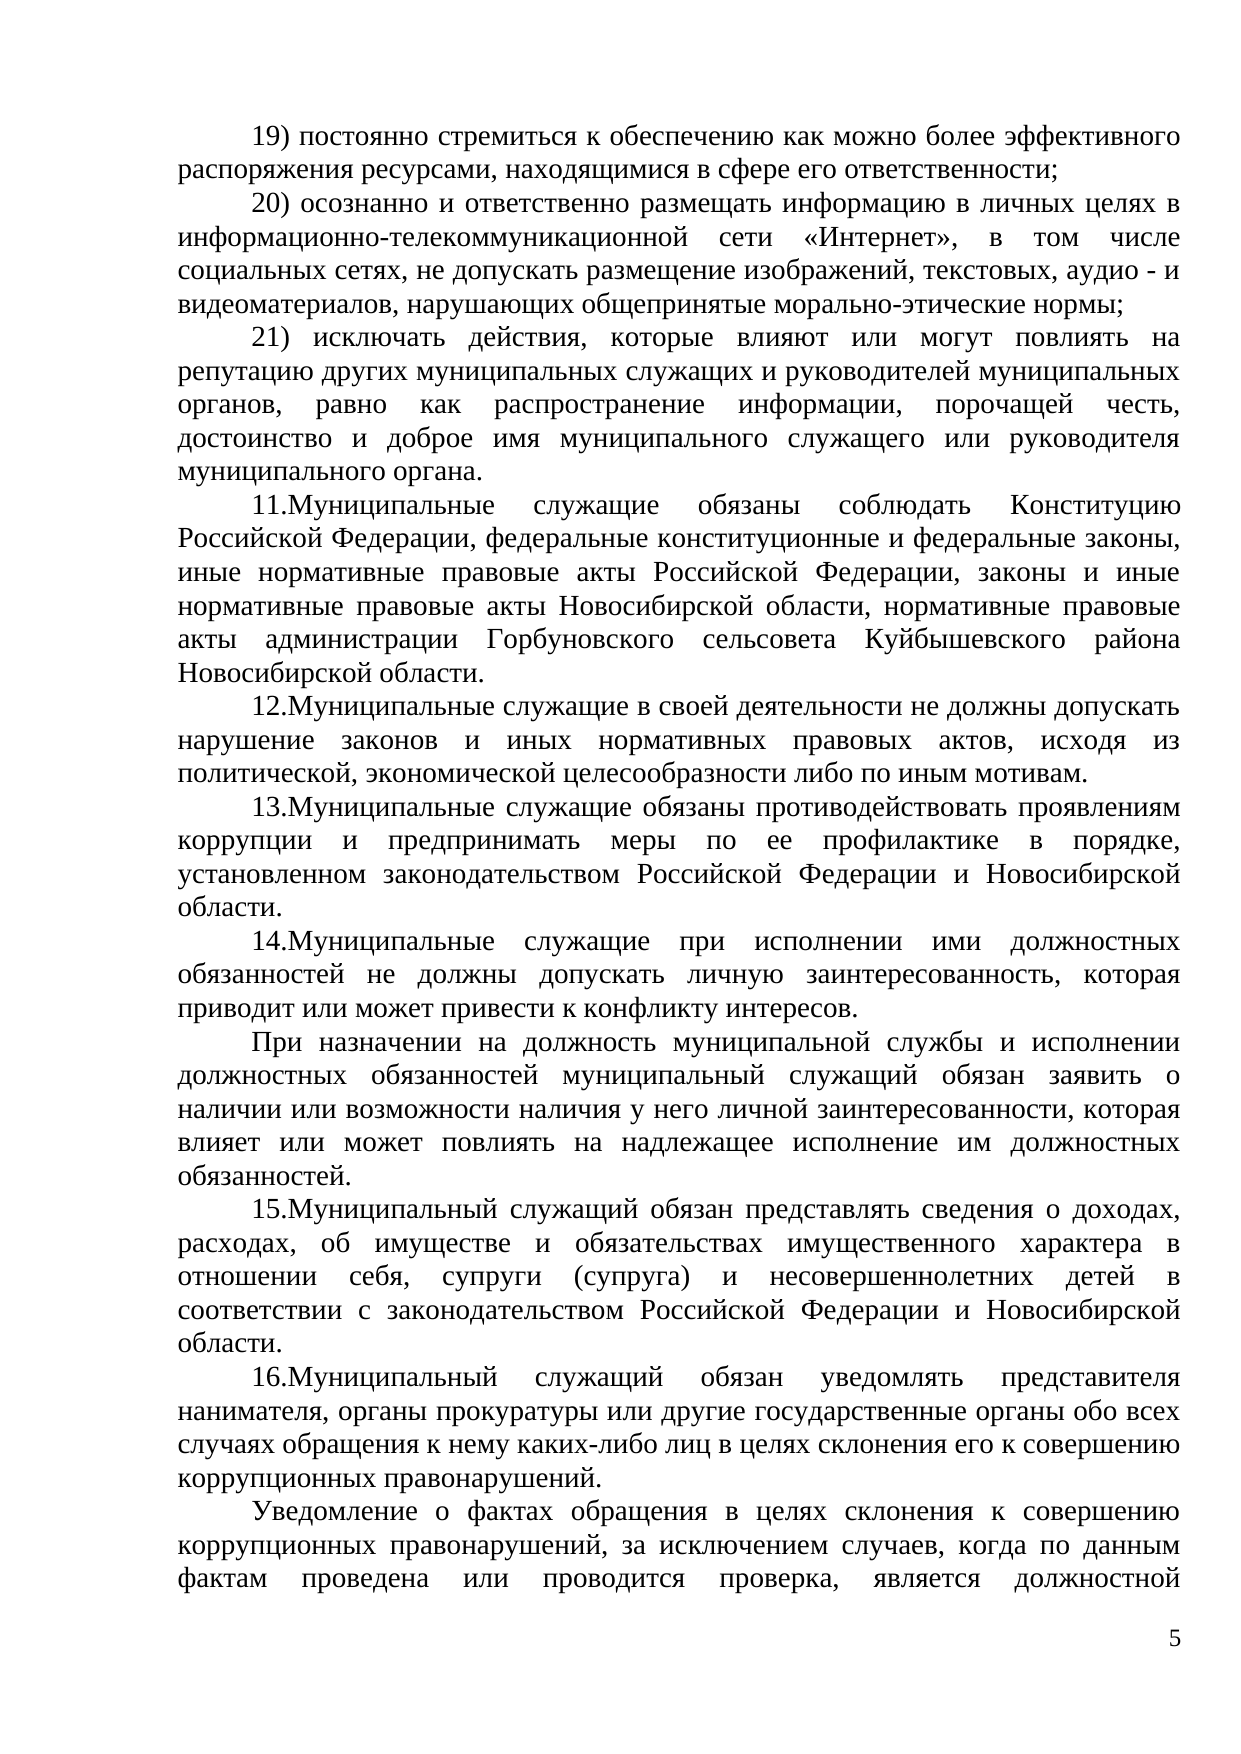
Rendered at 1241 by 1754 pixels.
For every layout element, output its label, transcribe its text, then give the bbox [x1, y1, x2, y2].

text 16.Муниципальный служащий обязан уведомлять представителя нанимателя, органы прокуратуры или другие государственные органы обо всех случаях обращения к нему каких-либо лиц в целях склонения его к совершению коррупционных правонарушений. [177, 1359, 1181, 1493]
text 21) исключать действия, которые влияют или могут повлиять на репутацию других муниципальных служащих и руководителей муниципальных органов, равно как распространение информации, порочащей честь, достоинство и доброе имя муниципального служащего или руководителя муниципального органа. [177, 319, 1181, 487]
text 15.Муниципальный служащий обязан представлять сведения о доходах, расходах, об имуществе и обязательствах имущественного характера в отношении себя, супруги (супруга) и несовершеннолетних детей в соответствии с законодательством Российской Федерации и Новосибирской области. [177, 1191, 1181, 1359]
text 12.Муниципальные служащие в своей деятельности не должны допускать нарушение законов и иных нормативных правовых актов, исходя из политической, экономической целесообразности либо по иным мотивам. [177, 688, 1181, 789]
text 14.Муниципальные служащие при исполнении ими должностных обязанностей не должны допускать личную заинтересованность, которая приводит или может привести к конфликту интересов. [177, 923, 1181, 1024]
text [177, 1493, 1181, 1594]
text При назначении на должность муниципальной службы и исполнении должностных обязанностей муниципальный служащий обязан заявить о наличии или возможности наличия у него личной заинтересованности, которая влияет или может повлиять на надлежащее исполнение им должностных обязанностей. [177, 1024, 1181, 1191]
text 13.Муниципальные служащие обязаны противодействовать проявлениям коррупции и предпринимать меры по ее профилактике в порядке, установленном законодательством Российской Федерации и Новосибирской области. [177, 789, 1181, 923]
text 11.Муниципальные служащие обязаны соблюдать Конституцию Российской Федерации, федеральные конституционные и федеральные законы, иные нормативные правовые акты Российской Федерации, законы и иные нормативные правовые акты Новосибирской области, нормативные правовые акты администрации Горбуновского сельсовета Куйбышевского района Новосибирской области. [177, 487, 1181, 688]
text 19) постоянно стремиться к обеспечению как можно более эффективного распоряжения ресурсами, находящимися в сфере его ответственности; [177, 118, 1181, 185]
text 20) осознанно и ответственно размещать информацию в личных целях в информационно-телекоммуникационной сети «Интернет», в том числе социальных сетях, не допускать размещение изображений, текстовых, аудио - и видеоматериалов, нарушающих общепринятые морально-этические нормы; [177, 185, 1181, 319]
